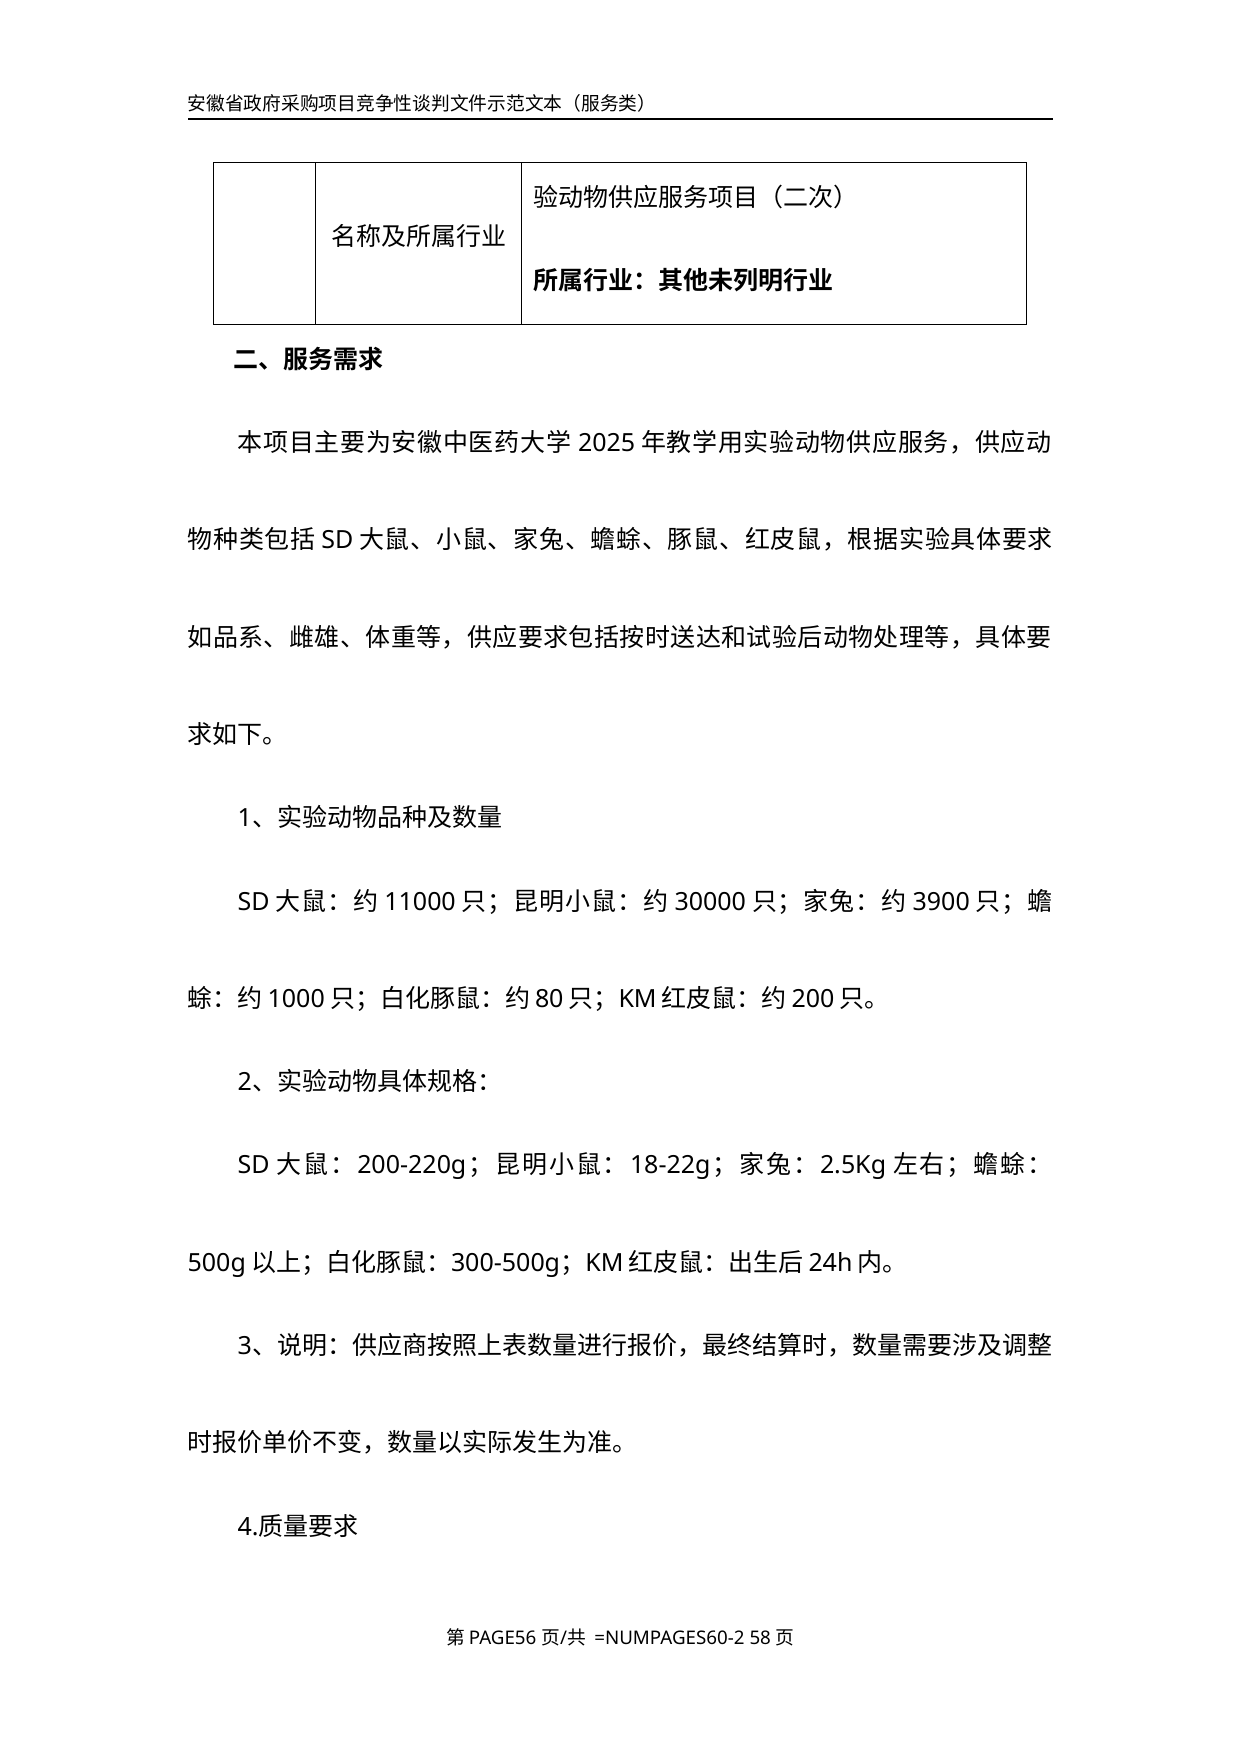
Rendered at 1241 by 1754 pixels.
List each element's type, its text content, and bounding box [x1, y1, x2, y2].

text SD大鼠：约11000只；昆明小鼠：约30000只；家兔：约3900只；蟾蜍：约1000只；白化豚鼠：约80只；KM红皮鼠：约200只。 [187, 867, 1053, 1029]
text 本项目主要为安徽中医药大学2025年教学用实验动物供应服务，供应动物种类包括SD大鼠、小鼠、家兔、蟾蜍、豚鼠、红皮鼠，根据实验具体要求如品系、雌雄、体重等，供应要求包括按时送达和试验后动物处理等，具体要求如下。 [187, 408, 1053, 765]
text 2、实验动物具体规格： [187, 1047, 1053, 1112]
text 4.质量要求 [187, 1492, 1053, 1557]
table_cell 4 [214, 163, 315, 324]
text 3、说明：供应商按照上表数量进行报价，最终结算时，数量需要涉及调整时报价单价不变，数量以实际发生为准。 [187, 1311, 1053, 1473]
text SD大鼠：200-220g；昆明小鼠：18-22g；家兔：2.5Kg左右；蟾蜍：500g以上；白化豚鼠：300-500g；KM红皮鼠：出生后24h内。 [187, 1130, 1053, 1293]
table_cell 本项目采购标的名称及所属行业 [316, 163, 521, 324]
text 二、服务需求 [187, 325, 1053, 390]
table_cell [522, 163, 1026, 324]
text 1、实验动物品种及数量 [187, 783, 1053, 848]
